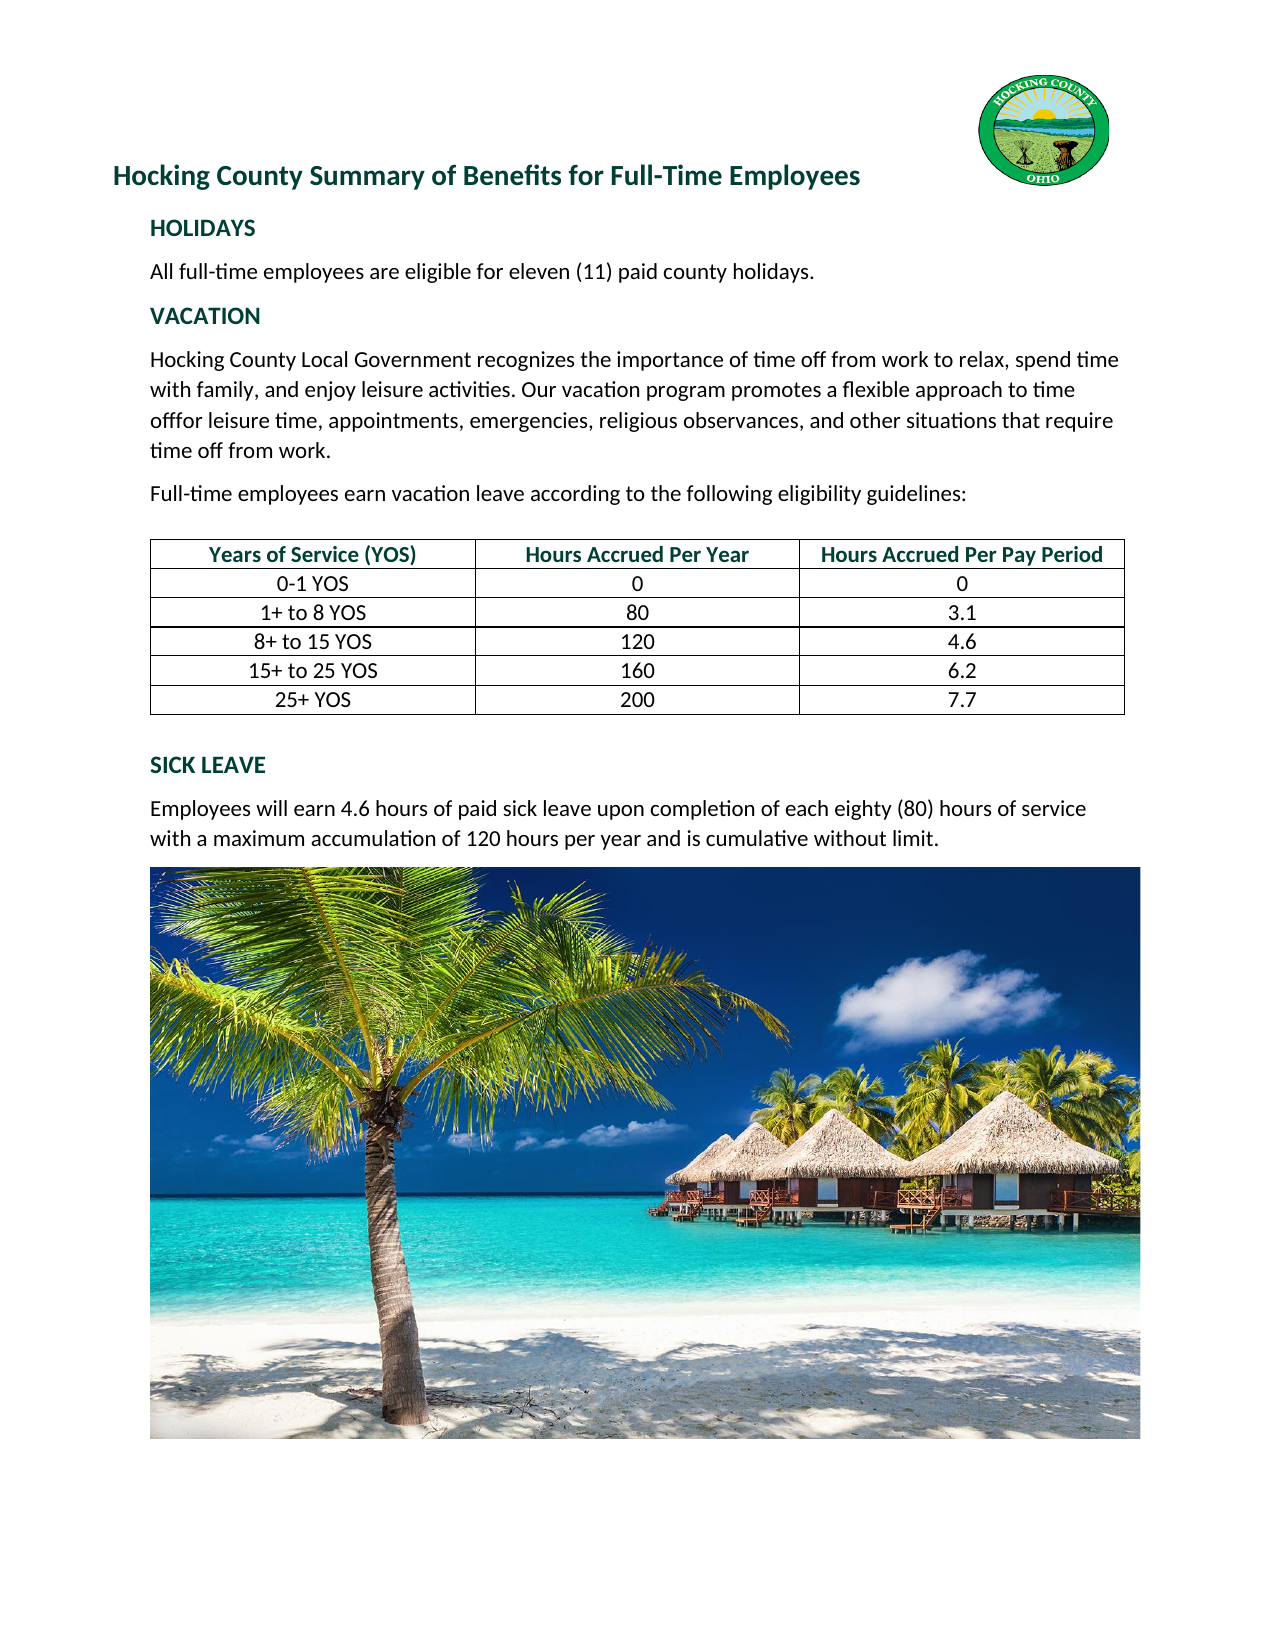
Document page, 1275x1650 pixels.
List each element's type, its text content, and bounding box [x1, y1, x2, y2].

table_cell 0 [476, 569, 799, 597]
table_cell 8+ to 15 YOS [151, 628, 475, 655]
table_cell 200 [476, 686, 799, 713]
picture [150, 867, 1141, 1439]
text All full-time employees are eligible for eleven (11) paid county holidays. [150, 257, 1125, 285]
table_cell 3.1 [800, 598, 1124, 626]
table_cell 0 [800, 569, 1124, 597]
table_header Hours Accrued Per Pay Period [800, 540, 1124, 568]
table_header Years of Service (YOS) [151, 540, 475, 568]
table_cell 160 [476, 656, 799, 684]
table_cell 80 [476, 598, 799, 626]
table_cell 1+ to 8 YOS [151, 598, 475, 626]
table_cell 25+ YOS [151, 686, 475, 713]
text Full-time employees earn vacation leave according to the following eligibility guidelines: [150, 479, 1125, 507]
text SICK LEAVE [150, 749, 1125, 779]
text Employees will earn 4.6 hours of paid sick leave upon completion of each eighty (80) hours of service with a maximum accumulation of 120 hours per year and is cumulative without limit. [150, 794, 1125, 853]
text VACATION [150, 300, 1125, 331]
table_cell 120 [476, 628, 799, 655]
text HOLIDAYS [150, 212, 1125, 242]
table_cell 4.6 [800, 628, 1124, 655]
picture [978, 75, 1110, 186]
table_cell 6.2 [800, 656, 1124, 684]
table_header Hours Accrued Per Year [476, 540, 799, 568]
text Hocking County Local Government recognizes the importance of time off from work to relax, spend time with family, and enjoy leisure activities. Our vacation program promotes a flexible approach to time offfor leisure time, appointments, emergencies, religious observances, and other situations that require time off from work. [150, 345, 1125, 464]
table_cell 0-1 YOS [151, 569, 475, 597]
table_cell 7.7 [800, 686, 1124, 713]
table_cell 15+ to 25 YOS [151, 656, 475, 684]
